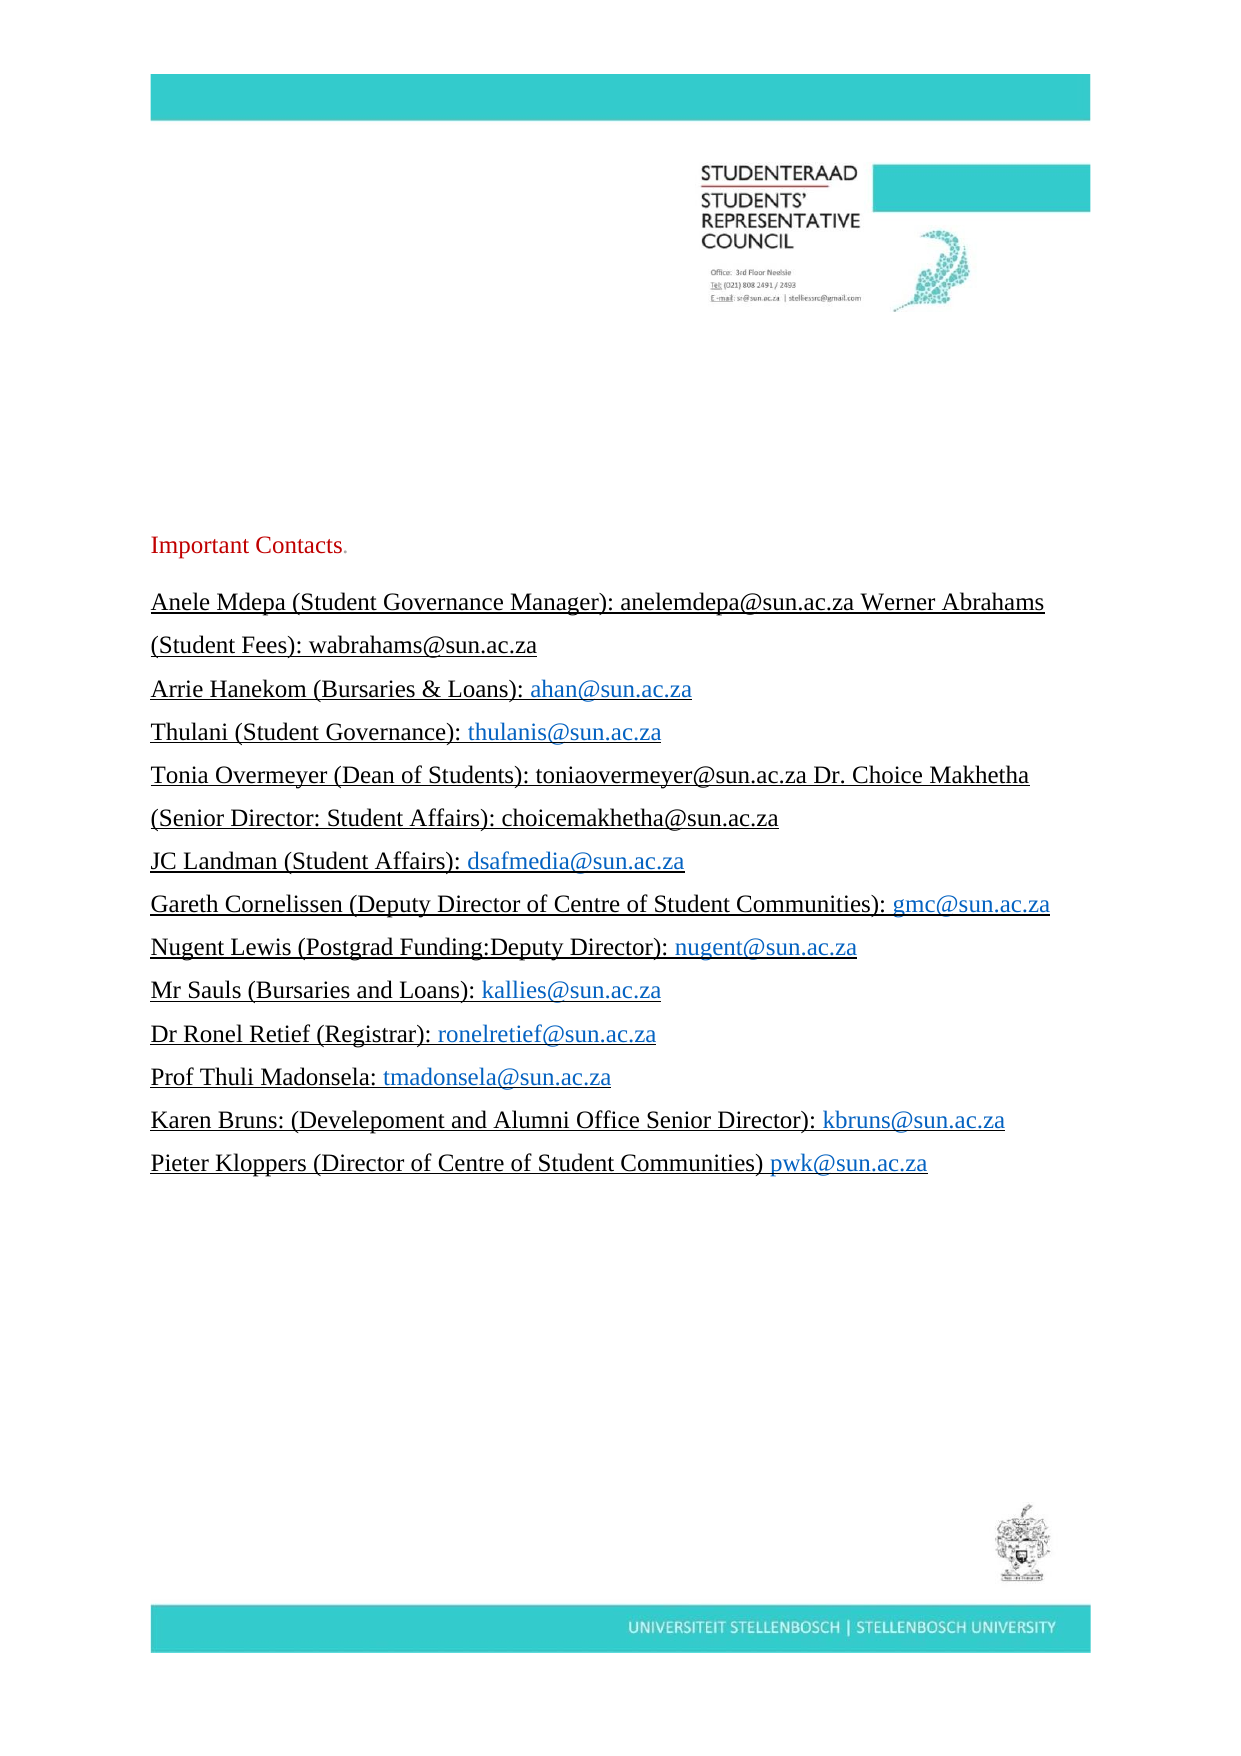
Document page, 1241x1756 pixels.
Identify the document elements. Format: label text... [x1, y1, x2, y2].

text Arrie Hanekom (Bursaries & Loans): ahan@sun.ac.za Thulani (Student Governance): thulanis@sun.ac.za [150, 674, 694, 746]
picture [150, 1502, 1091, 1653]
text Tonia Overmeyer (Dean of Students): toniaovermeyer@sun.ac.za Dr. Choice Makhetha (Senior Director: Student Affairs): choicemakhetha@sun.ac.za [150, 760, 1092, 832]
text Gareth Cornelissen (Deputy Director of Centre of Student Communities): gmc@sun.ac.za Nugent Lewis (Postgrad Funding:Deputy Director): nugent@sun.ac.za [150, 889, 1107, 961]
text Karen Bruns: (Develepoment and Alumni Office Senior Director): kbruns@sun.ac.za Pieter Kloppers (Director of Centre of Student Communities) pwk@sun.ac.za [150, 1105, 1007, 1177]
text JC Landman (Student Affairs): dsafmedia@sun.ac.za [150, 846, 1107, 875]
picture [150, 74, 1091, 312]
text Mr Sauls (Bursaries and Loans): kallies@sun.ac.za Dr Ronel Retief (Registrar): ronelretief@sun.ac.za Prof Thuli Madonsela: tmadonsela@sun.ac.za [150, 976, 685, 1091]
text Anele Mdepa (Student Governance Manager): anelemdepa@sun.ac.za Werner Abrahams (Student Fees): wabrahams@sun.ac.za [150, 587, 1107, 659]
text Important Contacts. [150, 530, 1107, 559]
